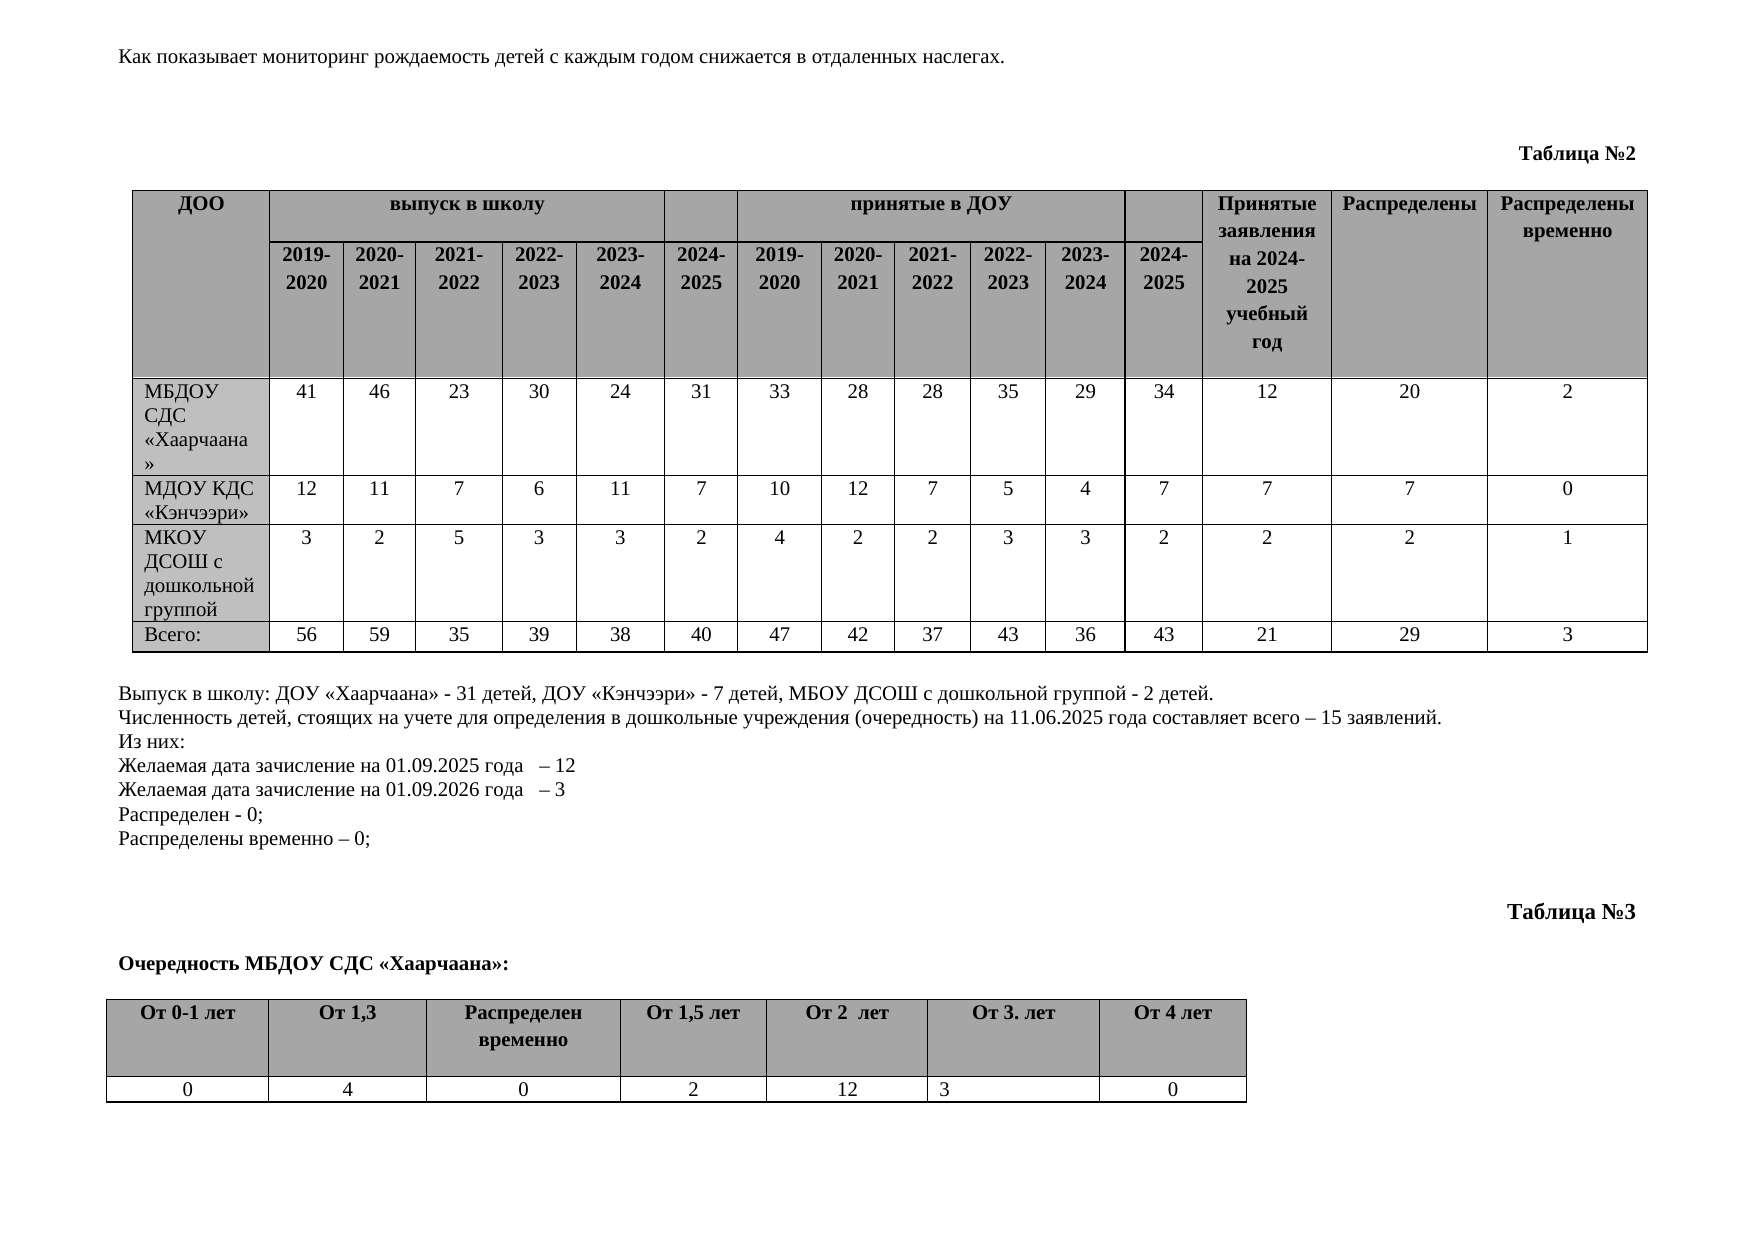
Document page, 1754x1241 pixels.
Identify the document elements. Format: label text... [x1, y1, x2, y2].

table_cell 2023-2024 [577, 243, 664, 377]
table_cell 2 [895, 525, 970, 621]
text Таблица №2 [118, 141, 1636, 165]
table_cell 3 [1046, 525, 1124, 621]
table_cell 3 [1488, 622, 1647, 651]
text Таблица №3 [118, 898, 1636, 924]
table_cell 4 [1046, 476, 1124, 524]
table_header выпуск в школу [270, 191, 664, 241]
text Как показывает мониторинг рождаемость детей с каждым годом снижается в отдаленных наслегах. [118, 44, 1636, 68]
table_cell 3 [270, 525, 343, 621]
table_header принятые в ДОУ [738, 191, 1124, 241]
table_cell 2022-2023 [971, 243, 1045, 377]
table_cell 7 [665, 476, 737, 524]
table_cell 5 [416, 525, 502, 621]
table_cell 30 [503, 379, 576, 475]
text Распределен - 0; [118, 801, 1636, 826]
table_cell 39 [503, 622, 576, 651]
table_cell 23 [416, 379, 502, 475]
table_cell 2 [1126, 525, 1202, 621]
table_cell МБДОУ СДС «Хаарчаана» [133, 379, 269, 475]
table_header От 0-1 лет [107, 1000, 268, 1076]
table_cell 42 [822, 622, 894, 651]
table_cell 46 [344, 379, 415, 475]
table_cell 12 [1203, 379, 1331, 475]
table_cell 12 [767, 1077, 927, 1101]
text Из них: [118, 729, 1636, 753]
table_cell 29 [1332, 622, 1487, 651]
table_cell 38 [577, 622, 664, 651]
table_cell 2021-2022 [895, 243, 970, 377]
table_header От 4 лет [1100, 1000, 1246, 1076]
table_cell 2 [1332, 525, 1487, 621]
table_cell 0 [107, 1077, 268, 1101]
table_cell 31 [665, 379, 737, 475]
table_cell 24 [577, 379, 664, 475]
table_cell 35 [971, 379, 1045, 475]
table_cell 36 [1046, 622, 1124, 651]
table_cell 0 [1100, 1077, 1246, 1101]
table_cell 28 [895, 379, 970, 475]
table_cell 4 [269, 1077, 426, 1101]
table_cell 7 [416, 476, 502, 524]
table_cell МДОУ КДС «Кэнчээри» [133, 476, 269, 524]
table_cell 2022-2023 [503, 243, 576, 377]
table_cell 41 [270, 379, 343, 475]
table_cell 0 [427, 1077, 620, 1101]
table_cell 2019-2020 [270, 243, 343, 377]
table_cell 2021-2022 [416, 243, 502, 377]
table_cell МКОУ ДСОШ с дошкольной группой [133, 525, 269, 621]
text Выпуск в школу: ДОУ «Хаарчаана» - 31 детей, ДОУ «Кэнчээри» - 7 детей, МБОУ ДСОШ с дошкольной группой - 2 детей. [118, 681, 1636, 705]
table_cell 21 [1203, 622, 1331, 651]
table_cell 43 [971, 622, 1045, 651]
table_cell 10 [738, 476, 821, 524]
table_cell 37 [895, 622, 970, 651]
text Очередность МБДОУ СДС «Хаарчаана»: [118, 950, 1636, 974]
table_cell 11 [577, 476, 664, 524]
table_cell 2019-2020 [738, 243, 821, 377]
table_header ДОО [133, 191, 269, 377]
text Желаемая дата зачисление на 01.09.2026 года – 3 [118, 777, 1636, 801]
text Численность детей, стоящих на учете для определения в дошкольные учреждения (очередность) на 11.06.2025 года составляет всего – 15 заявлений. [118, 705, 1636, 729]
table_cell 2024-2025 [665, 243, 737, 377]
table_cell 28 [822, 379, 894, 475]
table_cell 59 [344, 622, 415, 651]
table_cell 11 [344, 476, 415, 524]
table_cell 3 [971, 525, 1045, 621]
table_cell 35 [416, 622, 502, 651]
table_cell 29 [1046, 379, 1124, 475]
table_cell 4 [738, 525, 821, 621]
table_cell 3 [503, 525, 576, 621]
table_cell 7 [895, 476, 970, 524]
table_cell 2020-2021 [822, 243, 894, 377]
table_cell 2 [822, 525, 894, 621]
table_header Распределены временно [1488, 191, 1647, 377]
table_cell 2 [665, 525, 737, 621]
table_cell 0 [1488, 476, 1647, 524]
table_cell 56 [270, 622, 343, 651]
table_cell 6 [503, 476, 576, 524]
table_cell 12 [270, 476, 343, 524]
table_cell 2020-2021 [344, 243, 415, 377]
table_cell 2024-2025 [1126, 243, 1202, 377]
table_cell 40 [665, 622, 737, 651]
table_cell 34 [1126, 379, 1202, 475]
table_header [1126, 191, 1202, 241]
text Желаемая дата зачисление на 01.09.2025 года – 12 [118, 753, 1636, 777]
table_cell 3 [928, 1077, 1099, 1101]
table_header Распределен временно [427, 1000, 620, 1076]
table_cell 43 [1126, 622, 1202, 651]
table_cell 2 [1488, 379, 1647, 475]
table_header От 2 лет [767, 1000, 927, 1076]
table_header От 3. лет [928, 1000, 1099, 1076]
table_header Распределены [1332, 191, 1487, 377]
table_header От 1,3 [269, 1000, 426, 1076]
table_cell 12 [822, 476, 894, 524]
table_cell Всего: [133, 622, 269, 651]
table_cell 1 [1488, 525, 1647, 621]
table_cell 33 [738, 379, 821, 475]
table_cell 47 [738, 622, 821, 651]
table_cell 7 [1332, 476, 1487, 524]
table_cell 20 [1332, 379, 1487, 475]
text Распределены временно – 0; [118, 826, 1636, 849]
table_cell 2023-2024 [1046, 243, 1124, 377]
table_header [665, 191, 737, 241]
table_cell 7 [1203, 476, 1331, 524]
table_cell 3 [577, 525, 664, 621]
table_cell 2 [621, 1077, 766, 1101]
table_cell 5 [971, 476, 1045, 524]
table_cell 7 [1126, 476, 1202, 524]
table_header Принятые заявления на 2024-2025 учебный год [1203, 191, 1331, 377]
table_cell 2 [344, 525, 415, 621]
table_cell 2 [1203, 525, 1331, 621]
table_header От 1,5 лет [621, 1000, 766, 1076]
